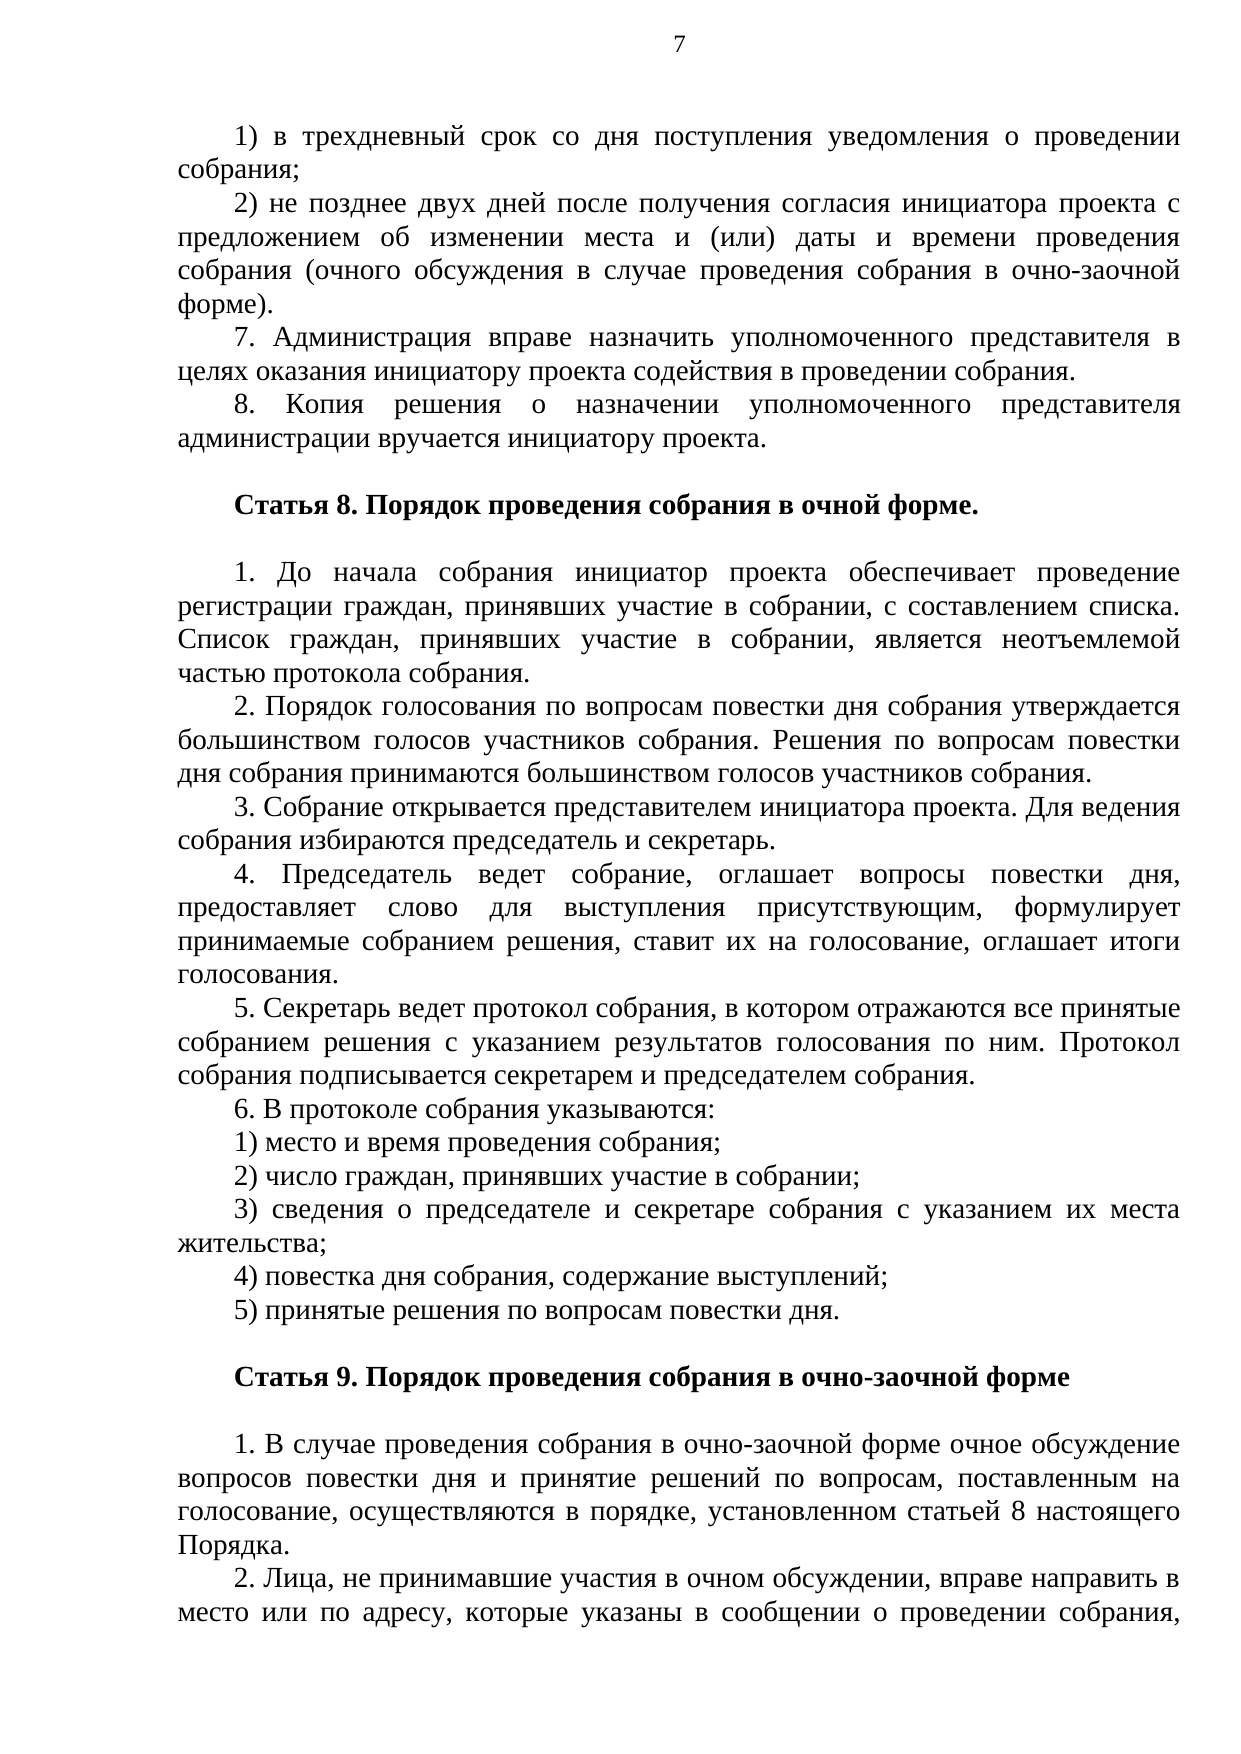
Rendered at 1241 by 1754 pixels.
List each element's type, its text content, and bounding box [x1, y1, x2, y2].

text 1) место и время проведения собрания; [177, 1124, 1181, 1158]
text 7. Администрация вправе назначить уполномоченного представителя в целях оказания инициатору проекта содействия в проведении собрания. [177, 319, 1181, 386]
text 2) не позднее двух дней после получения согласия инициатора проекта с предложением об изменении места и (или) даты и времени проведения собрания (очного обсуждения в случае проведения собрания в очно-заочной форме). [177, 185, 1181, 319]
text 1) в трехдневный срок со дня поступления уведомления о проведении собрания; [177, 118, 1181, 185]
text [177, 1560, 1181, 1627]
text 2. Порядок голосования по вопросам повестки дня собрания утверждается большинством голосов участников собрания. Решения по вопросам повестки дня собрания принимаются большинством голосов участников собрания. [177, 688, 1181, 789]
text 4) повестка дня собрания, содержание выступлений; [177, 1258, 1181, 1292]
text 1. До начала собрания инициатор проекта обеспечивает проведение регистрации граждан, принявших участие в собрании, с составлением списка. Список граждан, принявших участие в собрании, является неотъемлемой частью протокола собрания. [177, 554, 1181, 688]
text 5. Секретарь ведет протокол собрания, в котором отражаются все принятые собранием решения с указанием результатов голосования по ним. Протокол собрания подписывается секретарем и председателем собрания. [177, 990, 1181, 1091]
title Статья 8. Порядок проведения собрания в очной форме. [177, 487, 1181, 521]
title Статья 9. Порядок проведения собрания в очно-заочной форме [177, 1359, 1181, 1393]
text 6. В протоколе собрания указываются: [177, 1091, 1181, 1124]
text 4. Председатель ведет собрание, оглашает вопросы повестки дня, предоставляет слово для выступления присутствующим, формулирует принимаемые собранием решения, ставит их на голосование, оглашает итоги голосования. [177, 856, 1181, 990]
text 3) сведения о председателе и секретаре собрания с указанием их места жительства; [177, 1191, 1181, 1258]
text 2) число граждан, принявших участие в собрании; [177, 1158, 1181, 1191]
text 3. Собрание открывается представителем инициатора проекта. Для ведения собрания избираются председатель и секретарь. [177, 789, 1181, 856]
text 8. Копия решения о назначении уполномоченного представителя администрации вручается инициатору проекта. [177, 386, 1181, 453]
text 5) принятые решения по вопросам повестки дня. [177, 1292, 1181, 1326]
text 1. В случае проведения собрания в очно-заочной форме очное обсуждение вопросов повестки дня и принятие решений по вопросам, поставленным на голосование, осуществляются в порядке, установленном статьей 8 настоящего Порядка. [177, 1426, 1181, 1560]
